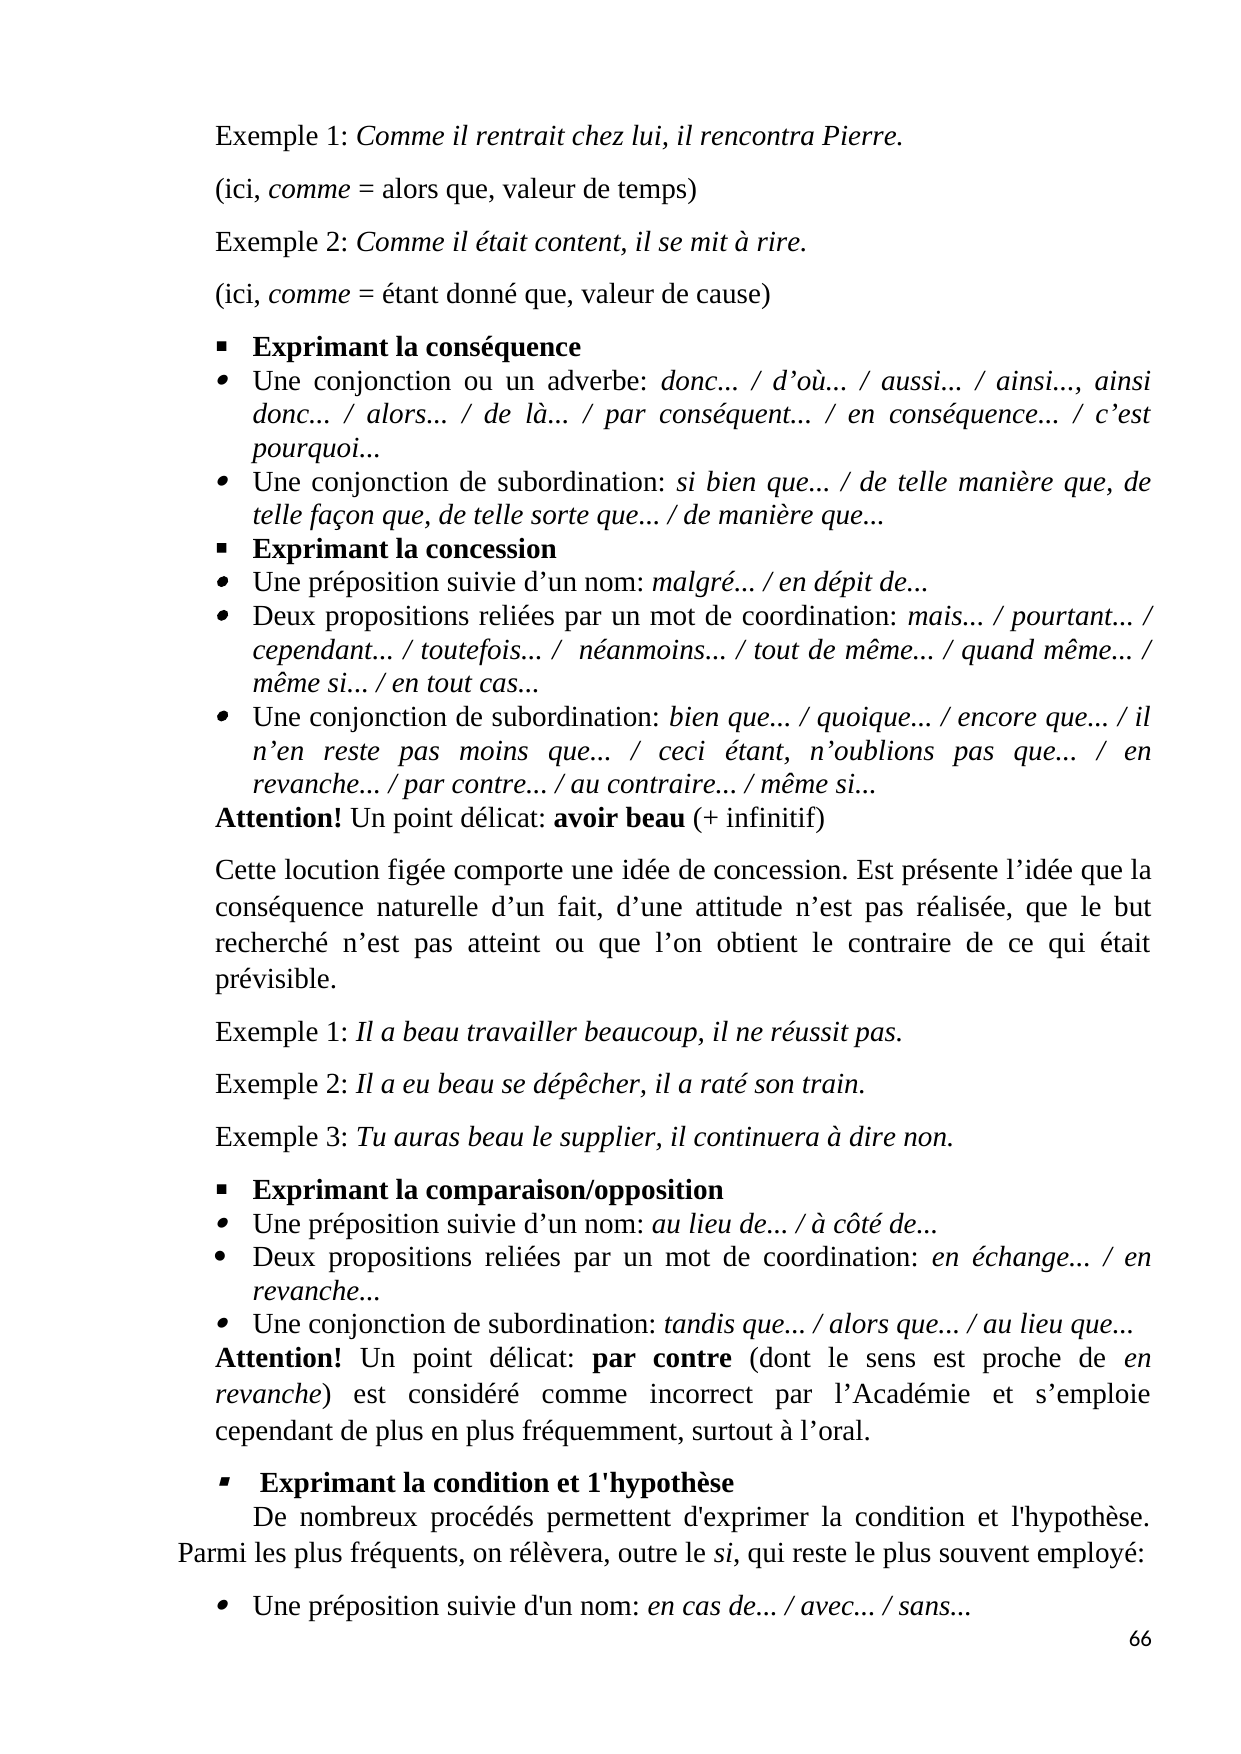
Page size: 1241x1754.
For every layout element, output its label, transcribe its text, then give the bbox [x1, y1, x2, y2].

text (ici, comme = étant donné que, valeur de cause) [215, 277, 1152, 310]
list Exprimant la conséquence [215, 329, 1152, 363]
list Une conjonction de subordination: bien que... / quoique... / encore que... / il n’en reste pas moins que... / ceci étant, n’oublions pas que... / en revanche... / par contre... / au contraire... / même si... [215, 699, 1152, 800]
text Exemple 2: Il a eu beau se dépêcher, il a raté son train. [215, 1067, 1152, 1100]
list Exprimant la concession [215, 531, 1152, 564]
text De nombreux procédés permettent d'exprimer la condition et l'hypothèse. Parmi les plus fréquents, on rélèvera, outre le si, qui reste le plus souvent employé: [177, 1499, 1152, 1569]
list Une préposition suivie d’un nom: malgré... / en dépit de... [215, 564, 1152, 598]
text Exemple 1: Il a beau travailler beaucoup, il ne réussit pas. [215, 1014, 1152, 1047]
list Deux propositions reliées par un mot de coordination: mais... / pourtant... / cependant... / toutefois... / néanmoins... / tout de même... / quand même... / même si... / en tout cas... [215, 598, 1152, 699]
text (ici, comme = alors que, valeur de temps) [215, 171, 1152, 204]
list Exprimant la condition et 1'hypothèse [215, 1465, 1152, 1499]
list Deux propositions reliées par un mot de coordination: en échange... / en revanche... [215, 1239, 1152, 1307]
list Une conjonction de subordination: si bien que... / de telle manière que, de telle façon que, de telle sorte que... / de manière que... [215, 464, 1152, 531]
text Exemple 3: Tu auras beau le supplier, il continuera à dire non. [215, 1119, 1152, 1153]
text Attention! Un point délicat: par contre (dont le sens est proche de en revanche) est considéré comme incorrect par l’Académie et s’emploie cependant de plus en plus fréquemment, surtout à l’oral. [215, 1340, 1152, 1446]
text Exemple 1: Comme il rentrait chez lui, il rencontra Pierre. [215, 118, 1152, 152]
list Exprimant la comparaison/opposition [215, 1172, 1152, 1206]
list Une conjonction ou un adverbe: donc... / d’où... / aussi... / ainsi..., ainsi donc... / alors... / de là... / par conséquent... / en conséquence... / c’est pourquoi... [215, 363, 1152, 464]
text Cette locution figée comporte une idée de concession. Est présente l’idée que la conséquence naturelle d’un fait, d’une attitude n’est pas réalisée, que le but recherché n’est pas atteint ou que l’on obtient le contraire de ce qui était prévisible. [215, 852, 1152, 994]
list Une conjonction de subordination: tandis que... / alors que... / au lieu que... [215, 1307, 1152, 1340]
list Une préposition suivie d'un nom: en cas de... / avec... / sans... [215, 1588, 1152, 1622]
text Attention! Un point délicat: avoir beau (+ infinitif) [215, 800, 1152, 833]
list Une préposition suivie d’un nom: au lieu de... / à côté de... [215, 1206, 1152, 1239]
text Exemple 2: Comme il était content, il se mit à rire. [215, 224, 1152, 257]
